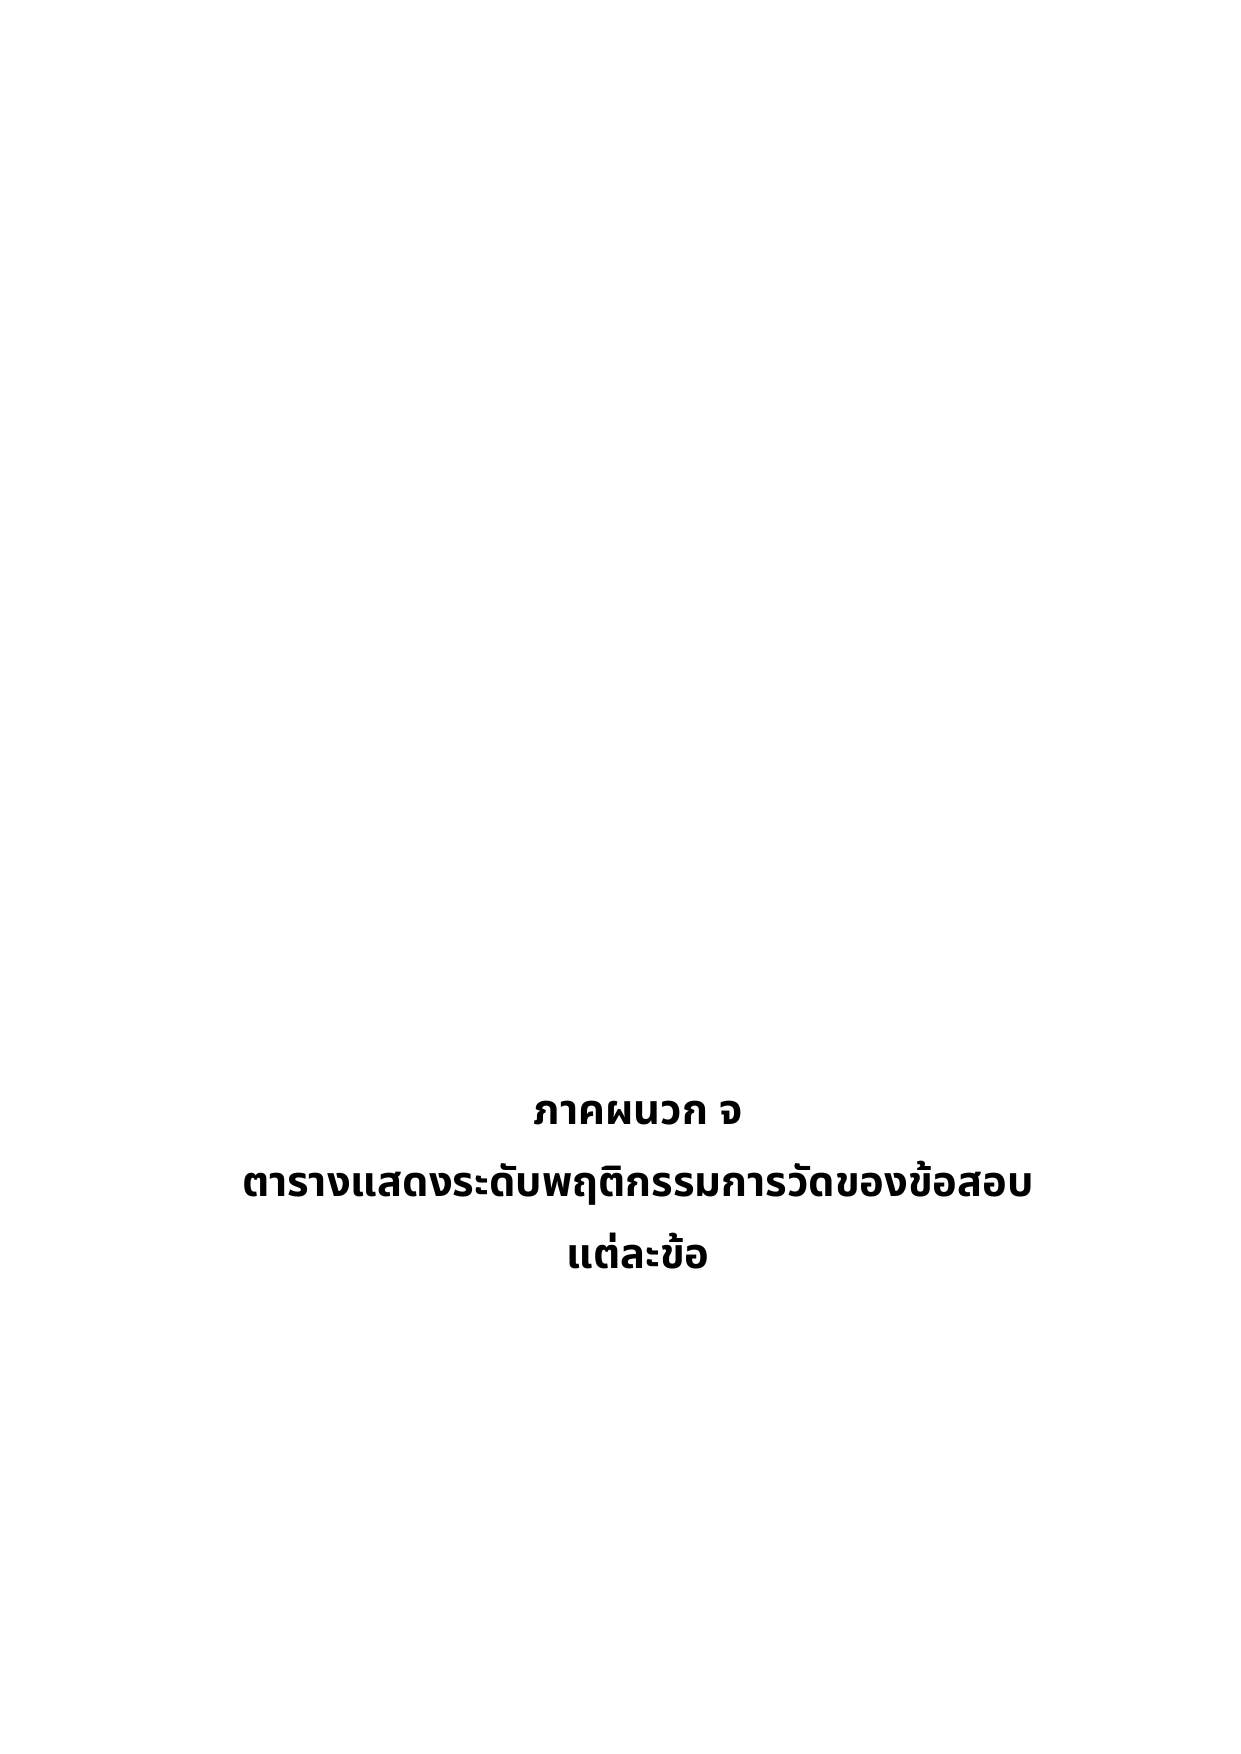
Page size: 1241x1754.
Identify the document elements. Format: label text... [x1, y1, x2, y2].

text ภาคผนวก จ ตารางแสดงระดับพฤติกรรมการวัดของข้อสอบแต่ละข้อ [224, 1080, 1051, 1288]
